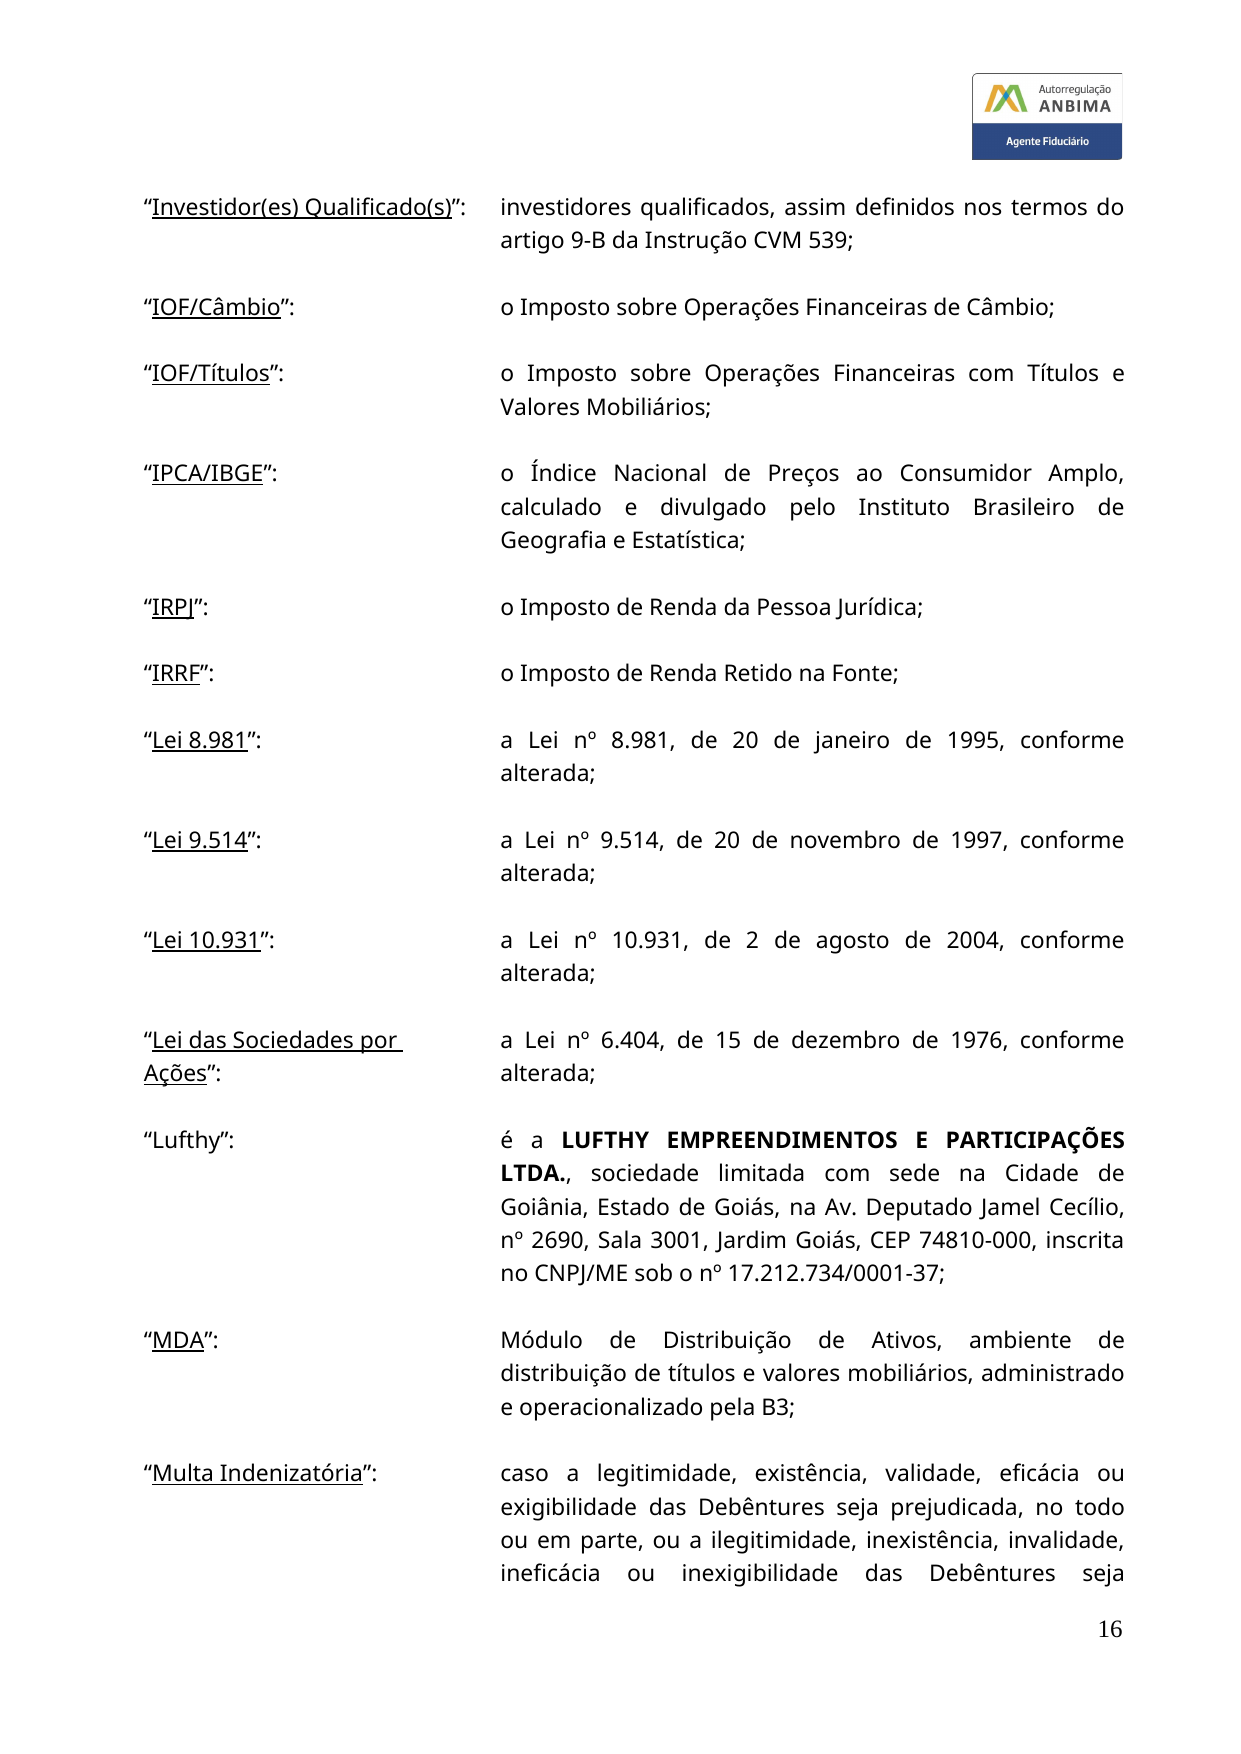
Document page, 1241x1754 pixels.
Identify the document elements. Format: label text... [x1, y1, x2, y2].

table_cell “Investidor(es) Qualificado(s)”: [133, 189, 489, 288]
table_cell “IRPJ”: [133, 589, 489, 655]
table_cell é a LUFTHY EMPREENDIMENTOS E PARTICIPAÇÕES LTDA., sociedade limitada com sede na Cidade de Goiânia, Estado de Goiás, na Av. Deputado Jamel Cecílio, nº 2690, Sala 3001, Jardim Goiás, CEP 74810-000, inscrita no CNPJ/ME sob o nº 17.212.734/0001-37; [489, 1122, 1137, 1322]
table_cell “Lei das Sociedades por Ações”: [133, 1022, 489, 1122]
picture [972, 73, 1123, 160]
table_cell “Lei 8.981”: [133, 722, 489, 822]
table_cell o Imposto sobre Operações Financeiras de Câmbio; [489, 289, 1137, 355]
table_cell “Lufthy”: [133, 1122, 489, 1322]
table_cell “MDA”: [133, 1322, 489, 1455]
table_cell “Lei 9.514”: [133, 822, 489, 922]
table_cell a Lei nº 8.981, de 20 de janeiro de 1995, conforme alterada; [489, 722, 1137, 822]
table_cell “IOF/Títulos”: [133, 355, 489, 455]
table_cell a Lei nº 9.514, de 20 de novembro de 1997, conforme alterada; [489, 822, 1137, 922]
table_cell o Imposto de Renda Retido na Fonte; [489, 655, 1137, 722]
table_cell o Imposto sobre Operações Financeiras com Títulos e Valores Mobiliários; [489, 355, 1137, 455]
table_cell “IRRF”: [133, 655, 489, 722]
table_cell “Lei 10.931”: [133, 922, 489, 1022]
table_cell “IPCA/IBGE”: [133, 455, 489, 588]
table_cell investidores qualificados, assim definidos nos termos do artigo 9-B da Instrução CVM 539; [489, 189, 1137, 288]
table_cell o Índice Nacional de Preços ao Consumidor Amplo, calculado e divulgado pelo Instituto Brasileiro de Geografia e Estatística; [489, 455, 1137, 588]
table_cell Módulo de Distribuição de Ativos, ambiente de distribuição de títulos e valores mobiliários, administrado e operacionalizado pela B3; [489, 1322, 1137, 1455]
table_cell “IOF/Câmbio”: [133, 289, 489, 355]
table_cell a Lei nº 10.931, de 2 de agosto de 2004, conforme alterada; [489, 922, 1137, 1022]
table_cell a Lei nº 6.404, de 15 de dezembro de 1976, conforme alterada; [489, 1022, 1137, 1122]
table_cell “Multa Indenizatória”: [133, 1455, 489, 1588]
table_cell o Imposto de Renda da Pessoa Jurídica; [489, 589, 1137, 655]
